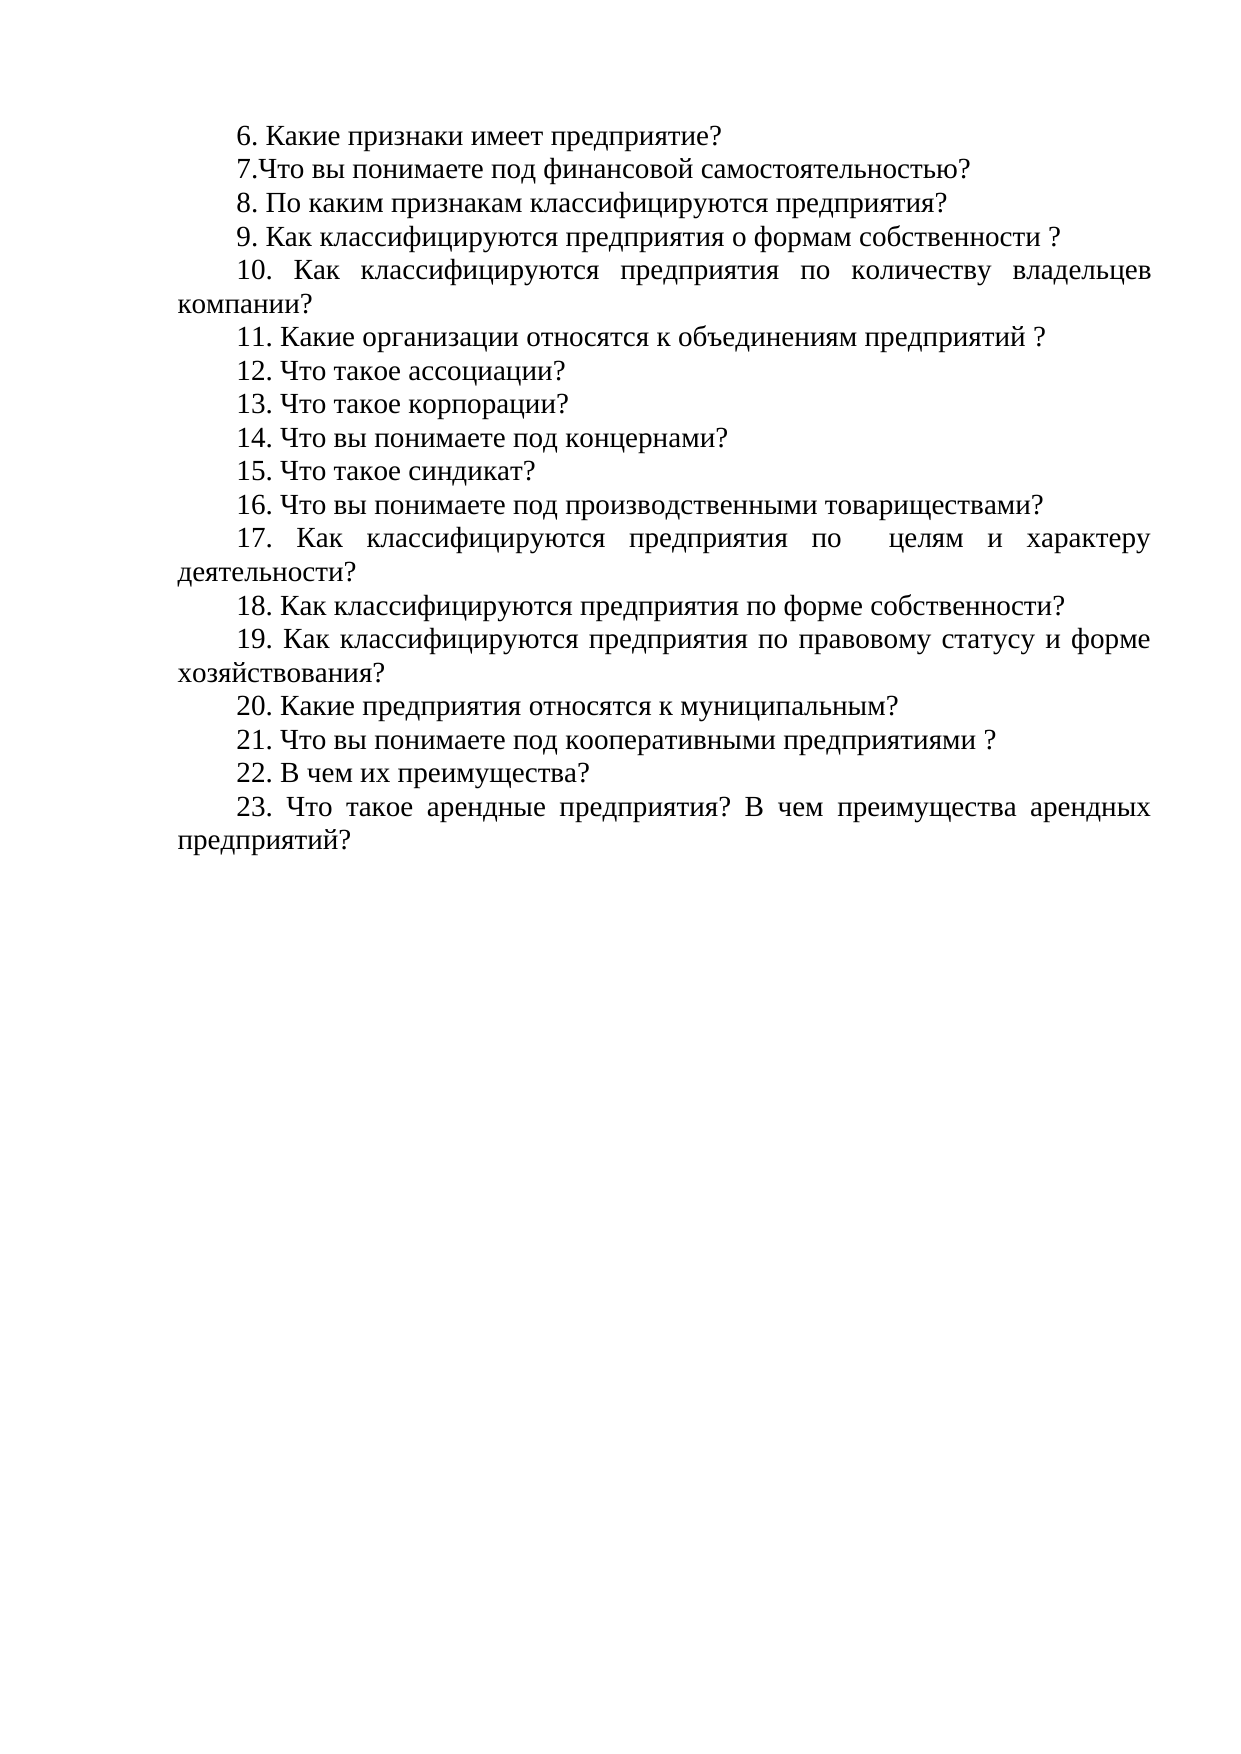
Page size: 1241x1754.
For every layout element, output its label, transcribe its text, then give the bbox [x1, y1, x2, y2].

text 19. Как классифицируются предприятия по правовому статусу и форме хозяйствования? [177, 621, 1152, 688]
text 17. Как классифицируются предприятия по целям и характеру деятельности? [177, 521, 1152, 588]
text 20. Какие предприятия относятся к муниципальным? [177, 688, 1152, 722]
text 12. Что такое ассоциации? [177, 353, 1152, 386]
text 18. Как классифицируются предприятия по форме собственности? [177, 588, 1152, 621]
text 21. Что вы понимаете под кооперативными предприятиями ? [177, 722, 1152, 755]
text 6. Какие признаки имеет предприятие? [177, 118, 1152, 152]
text 10. Как классифицируются предприятия по количеству владельцев компании? [177, 252, 1152, 319]
text 22. В чем их преимущества? [177, 755, 1152, 789]
text 16. Что вы понимаете под производственными товариществами? [177, 487, 1152, 521]
text 7.Что вы понимаете под финансовой самостоятельностью? [177, 152, 1152, 185]
text 15. Что такое синдикат? [177, 453, 1152, 487]
text 9. Как классифицируются предприятия о формам собственности ? [177, 219, 1152, 252]
text 11. Какие организации относятся к объединениям предприятий ? [177, 319, 1152, 353]
text 23. Что такое арендные предприятия? В чем преимущества арендных предприятий? [177, 789, 1152, 856]
text 8. По каким признакам классифицируются предприятия? [177, 185, 1152, 219]
text 14. Что вы понимаете под концернами? [177, 420, 1152, 453]
text 13. Что такое корпорации? [177, 386, 1152, 420]
